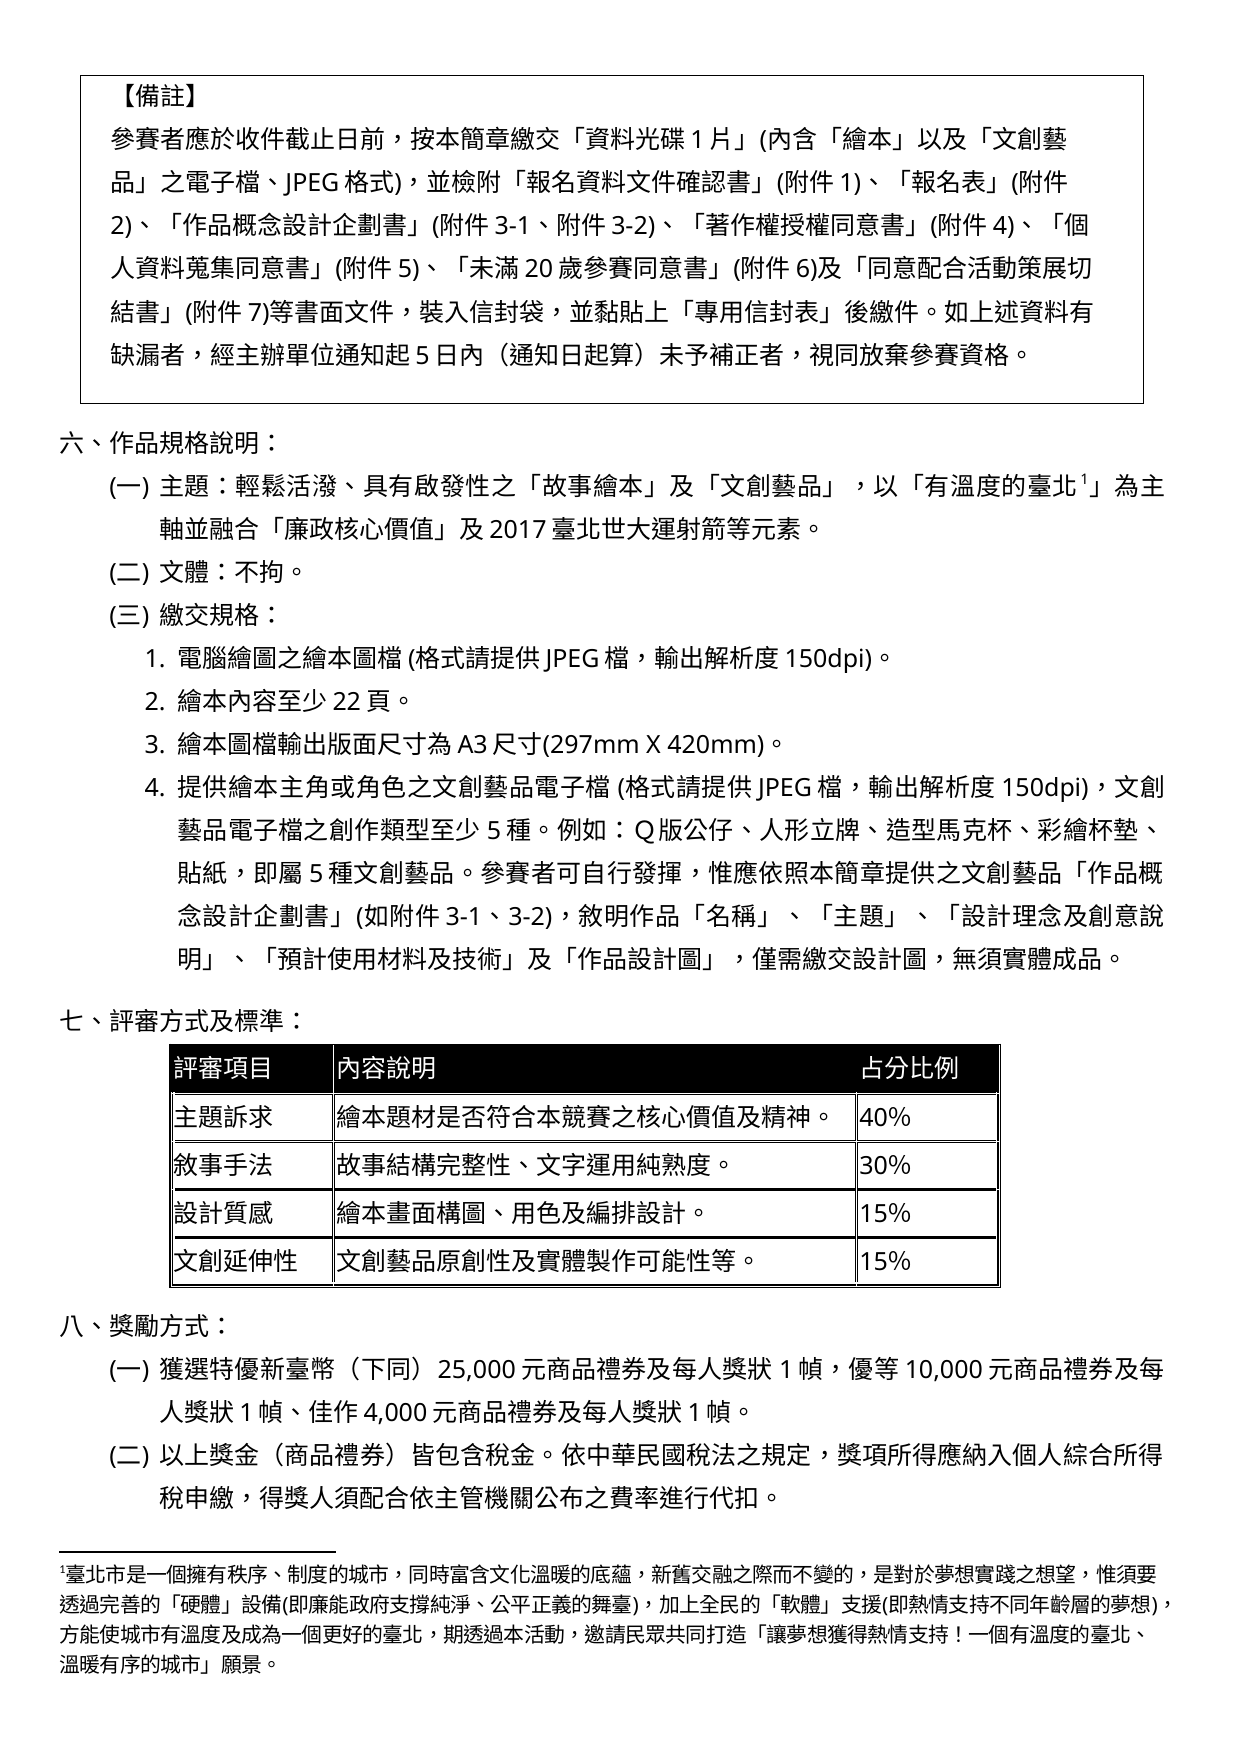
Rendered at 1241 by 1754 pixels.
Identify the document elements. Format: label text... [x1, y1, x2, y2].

table_header 評審項目 [173, 1047, 333, 1092]
table_cell 主題訴求 [171, 1092, 333, 1140]
table_cell 設計質感 [171, 1188, 332, 1236]
list 獎勵方式： [59, 1306, 1165, 1343]
table_cell 15％ [858, 1188, 999, 1236]
list 獲選特優新臺幣（下同）25,000元商品禮券及每人獎狀1幀，優等10,000元商品禮券及每人獎狀1幀、佳作4,000元商品禮券及每人獎狀1幀。 [109, 1349, 1165, 1429]
list 評審方式及標準： [59, 1001, 1165, 1038]
list 繪本內容至少22頁。 [144, 681, 1165, 718]
table_cell 故事結構完整性、文字運用純熟度。 [335, 1143, 855, 1188]
table_header 內容說明 [334, 1047, 857, 1092]
table_cell 40％ [857, 1092, 999, 1140]
table_cell 繪本畫面構圖、用色及編排設計。 [335, 1191, 855, 1236]
table_cell 文創延伸性 [173, 1236, 333, 1284]
list 以上獎金（商品禮券）皆包含稅金。依中華民國稅法之規定，獎項所得應納入個人綜合所得稅申繳，得獎人須配合依主管機關公布之費率進行代扣。 [109, 1435, 1165, 1516]
list 主題：輕鬆活潑、具有啟發性之「故事繪本」及「文創藝品」，以「有溫度的臺北」為主軸並融合「廉政核心價值」及2017臺北世大運射箭等元素。 [109, 466, 1165, 546]
table_cell 30％ [857, 1140, 999, 1188]
list 文體：不拘。 [109, 552, 1165, 589]
list 繳交規格： [109, 595, 1165, 632]
table_cell 繪本題材是否符合本競賽之核心價值及精神。 [335, 1095, 855, 1140]
list 繪本圖檔輸出版面尺寸為A3尺寸(297mm X 420mm)。 [144, 723, 1165, 761]
table_cell 15％ [857, 1236, 997, 1284]
table_cell 敘事手法 [171, 1140, 333, 1188]
list 電腦繪圖之繪本圖檔 (格式請提供JPEG檔，輸出解析度150dpi)。 [144, 638, 1165, 675]
table_header 占分比例 [857, 1047, 997, 1092]
list 提供繪本主角或角色之文創藝品電子檔 (格式請提供JPEG檔，輸出解析度150dpi)，文創藝品電子檔之創作類型至少5種。例如：Ｑ版公仔、人形立牌、造型馬克杯、彩繪杯墊、貼紙，即屬5種文創藝品。參賽者可自行發揮，惟應依照本簡章提供之文創藝品「作品概念設計企劃書」(如附件3-1、3-2)，敘明作品「名稱」、「主題」、「設計理念及創意說明」、「預計使用材料及技術」及「作品設計圖」，僅需繳交設計圖，無須實體成品。 [144, 766, 1165, 976]
table_cell 文創藝品原創性及實體製作可能性等。 [334, 1239, 857, 1284]
list 作品規格說明： [59, 423, 1165, 460]
table_cell 【備註】 參賽者應於收件截止日前，按本簡章繳交「資料光碟1片」(內含「繪本」以及「文創藝品」之電子檔、JPEG格式)，並檢附「報名資料文件確認書」(附件1)、「報名表」(附件2)、「作品概念設計企劃書」(附件3-1、附件3-2)、「著作權授權同意書」(附件4)、「個人資料蒐集同意書」(附件5)、「未滿20歲參賽同意書」(附件6)及「同意配合活動策展切結書」(附件7)等書面文件，裝入信封袋，並黏貼上「專用信封表」後繳件。如上述資料有缺漏者，經主辦單位通知起5日內（通知日起算）未予補正者，視同放棄參賽資格。 [81, 76, 1143, 403]
